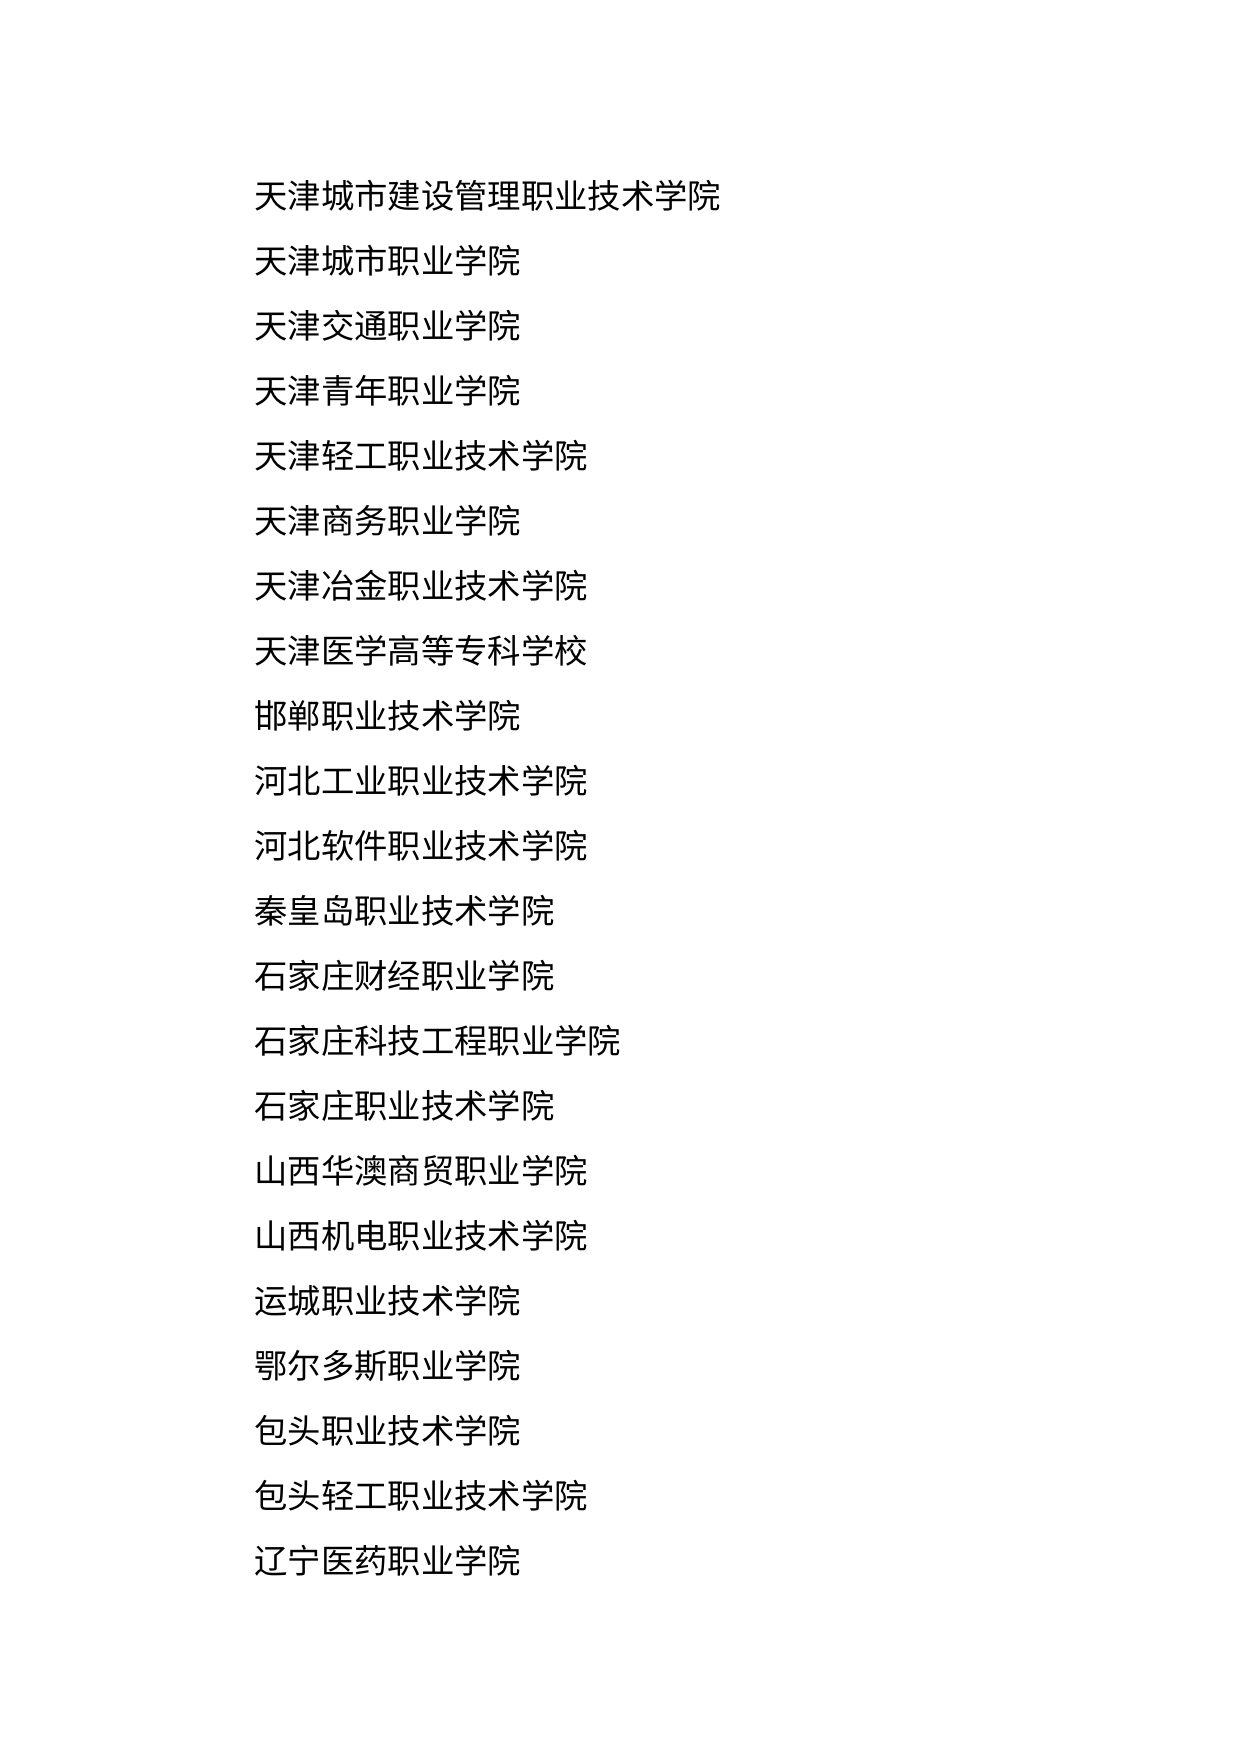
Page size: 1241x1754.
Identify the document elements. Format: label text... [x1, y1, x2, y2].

table_cell 包头职业技术学院 [176, 1397, 842, 1462]
table_cell 辽宁医药职业学院 [176, 1527, 842, 1592]
table_cell 鄂尔多斯职业学院 [176, 1332, 842, 1397]
table_cell 山西华澳商贸职业学院 [176, 1137, 842, 1202]
table_cell 天津医学高等专科学校 [176, 617, 842, 682]
table_cell 邯郸职业技术学院 [176, 682, 842, 747]
table_cell 天津商务职业学院 [176, 487, 842, 552]
table_cell 天津城市职业学院 [176, 227, 842, 292]
table_cell 山西机电职业技术学院 [176, 1202, 842, 1267]
table_cell 天津青年职业学院 [176, 357, 842, 422]
table_cell 天津冶金职业技术学院 [176, 552, 842, 617]
table_cell 天津城市建设管理职业技术学院 [176, 162, 842, 227]
table_cell 包头轻工职业技术学院 [176, 1462, 842, 1527]
table_cell 天津轻工职业技术学院 [176, 422, 842, 487]
table_cell 石家庄职业技术学院 [176, 1072, 842, 1137]
table_cell 河北软件职业技术学院 [176, 812, 842, 877]
table_cell 天津交通职业学院 [176, 292, 842, 357]
table_cell 河北工业职业技术学院 [176, 747, 842, 812]
table_cell 石家庄财经职业学院 [176, 942, 842, 1007]
table_cell 秦皇岛职业技术学院 [176, 877, 842, 942]
table_cell 石家庄科技工程职业学院 [176, 1007, 842, 1072]
table_cell 运城职业技术学院 [176, 1267, 842, 1332]
